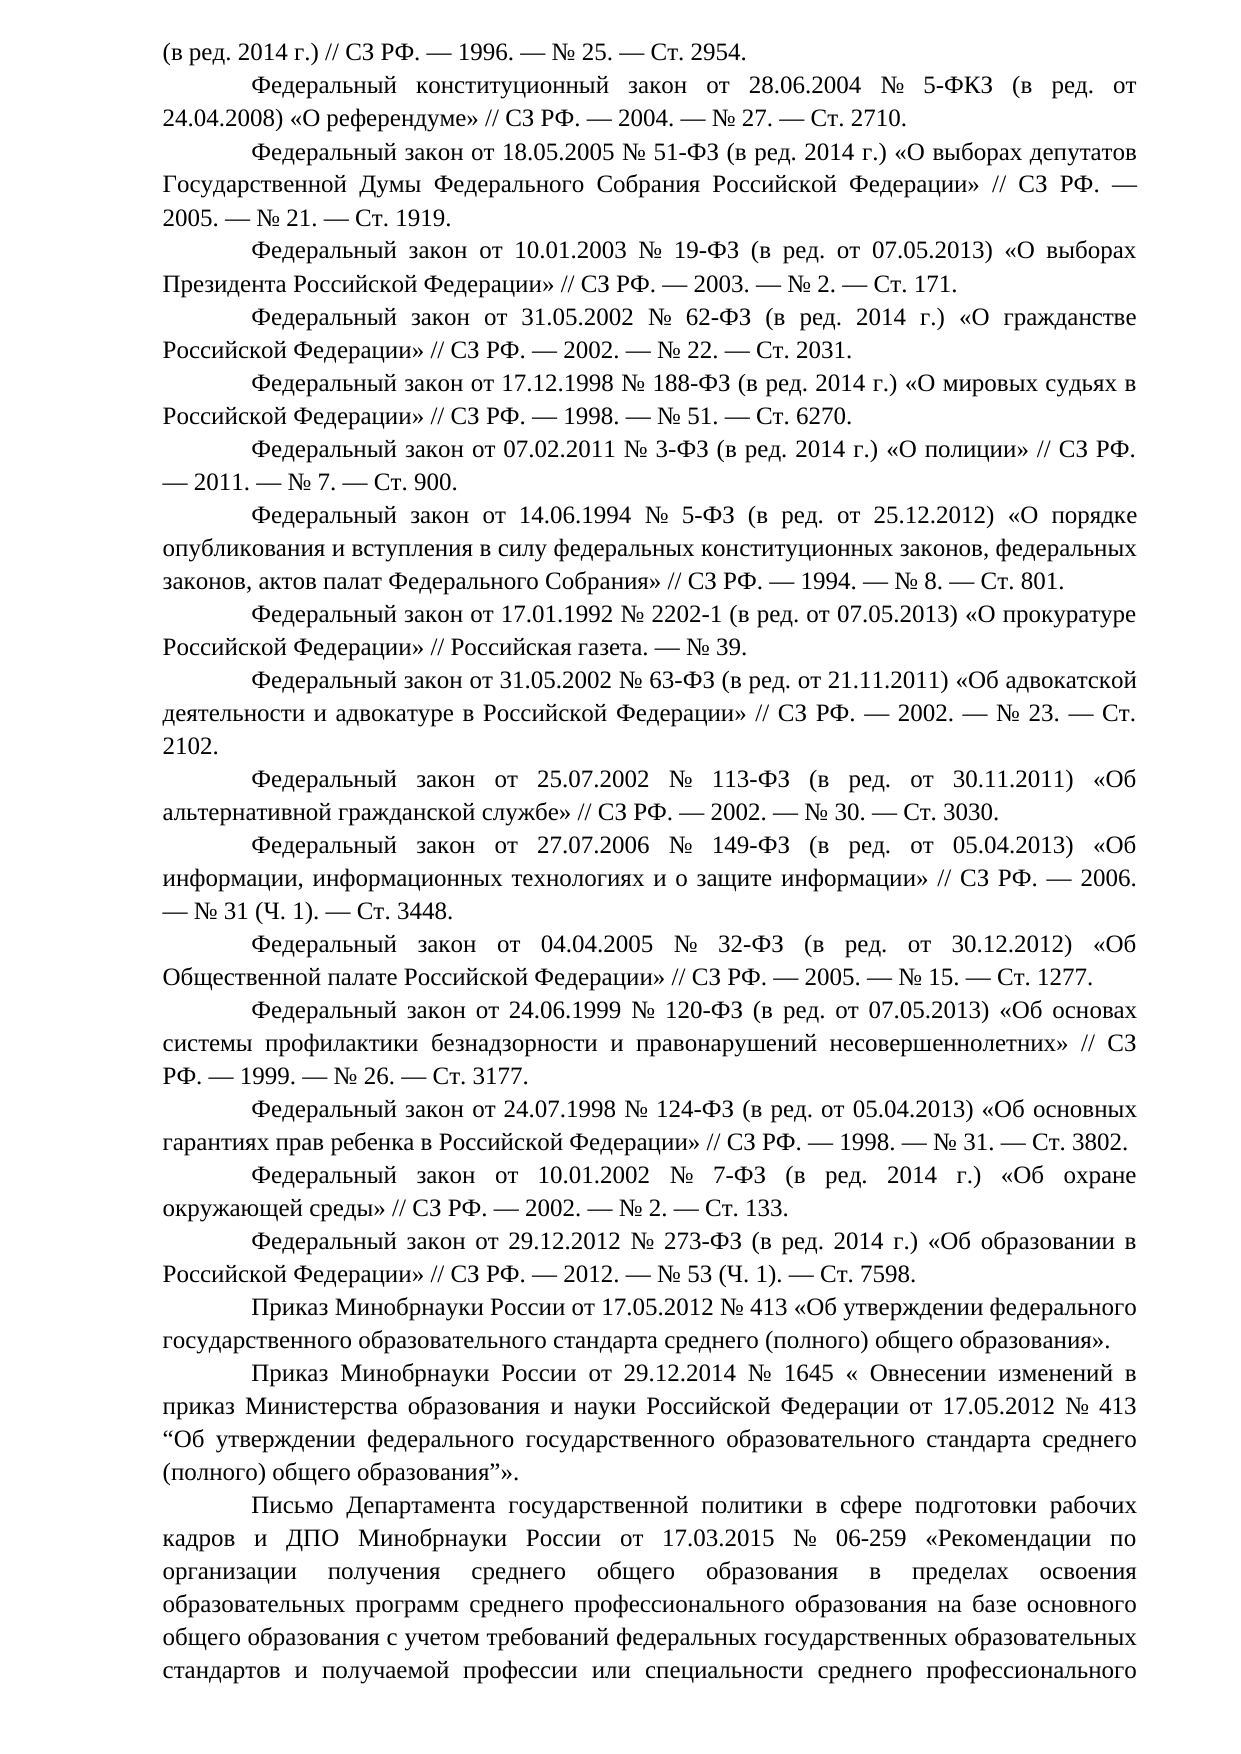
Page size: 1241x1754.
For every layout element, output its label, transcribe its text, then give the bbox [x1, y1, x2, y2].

text Приказ Минобрнауки России от 29.12.2014 № 1645 « Овнесении изменений в приказ Министерства образования и науки Российской Федерации от 17.05.2012 № 413 “Об утверждении федерального государственного образовательного стандарта среднего (полного) общего образования”». [162, 1358, 1138, 1486]
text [162, 37, 1138, 66]
text Федеральный закон от 24.06.1999 № 120-ФЗ (в ред. от 07.05.2013) «Об основах системы профилактики безнадзорности и правонарушений несовершеннолетних» // СЗ РФ. — 1999. — № 26. — Ст. 3177. [162, 995, 1138, 1090]
text Федеральный закон от 24.07.1998 № 124-ФЗ (в ред. от 05.04.2013) «Об основных гарантиях прав ребенка в Российской Федерации» // СЗ РФ. — 1998. — № 31. — Ст. 3802. [162, 1094, 1138, 1156]
text Федеральный закон от 07.02.2011 № 3-ФЗ (в ред. 2014 г.) «О полиции» // СЗ РФ. — 2011. — № 7. — Ст. 900. [162, 434, 1138, 496]
text Федеральный закон от 29.12.2012 № 273-ФЗ (в ред. 2014 г.) «Об образовании в Российской Федерации» // СЗ РФ. — 2012. — № 53 (Ч. 1). — Ст. 7598. [162, 1226, 1138, 1288]
text Федеральный закон от 17.01.1992 № 2202-1 (в ред. от 07.05.2013) «О прокуратуре Российской Федерации» // Российская газета. — № 39. [162, 599, 1138, 661]
text Федеральный закон от 10.01.2003 № 19-ФЗ (в ред. от 07.05.2013) «О выборах Президента Российской Федерации» // СЗ РФ. — 2003. — № 2. — Ст. 171. [162, 236, 1138, 297]
text Федеральный закон от 27.07.2006 № 149-ФЗ (в ред. от 05.04.2013) «Об информации, информационных технологиях и о защите информации» // СЗ РФ. — 2006. — № 31 (Ч. 1). — Ст. 3448. [162, 830, 1138, 925]
text Федеральный закон от 04.04.2005 № 32-ФЗ (в ред. от 30.12.2012) «Об Общественной палате Российской Федерации» // СЗ РФ. — 2005. — № 15. — Ст. 1277. [162, 929, 1138, 991]
text Приказ Минобрнауки России от 17.05.2012 № 413 «Об утверждении федерального государственного образовательного стандарта среднего (полного) общего образования». [162, 1292, 1138, 1354]
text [162, 1490, 1138, 1684]
text Федеральный конституционный закон от 28.06.2004 № 5-ФКЗ (в ред. от 24.04.2008) «О референдуме» // СЗ РФ. — 2004. — № 27. — Ст. 2710. [162, 71, 1138, 132]
text Федеральный закон от 25.07.2002 № 113-ФЗ (в ред. от 30.11.2011) «Об альтернативной гражданской службе» // СЗ РФ. — 2002. — № 30. — Ст. 3030. [162, 764, 1138, 826]
text Федеральный закон от 31.05.2002 № 63-ФЗ (в ред. от 21.11.2011) «Об адвокатской деятельности и адвокатуре в Российской Федерации» // СЗ РФ. — 2002. — № 23. — Ст. 2102. [162, 665, 1138, 760]
text Федеральный закон от 10.01.2002 № 7-ФЗ (в ред. 2014 г.) «Об охране окружающей среды» // СЗ РФ. — 2002. — № 2. — Ст. 133. [162, 1160, 1138, 1222]
text Федеральный закон от 14.06.1994 № 5-ФЗ (в ред. от 25.12.2012) «О порядке опубликования и вступления в силу федеральных конституционных законов, федеральных законов, актов палат Федерального Собрания» // СЗ РФ. — 1994. — № 8. — Ст. 801. [162, 500, 1138, 594]
text Федеральный закон от 18.05.2005 № 51-ФЗ (в ред. 2014 г.) «О выборах депутатов Государственной Думы Федерального Собрания Российской Федерации» // СЗ РФ. — 2005. — № 21. — Ст. 1919. [162, 137, 1138, 231]
text Федеральный закон от 31.05.2002 № 62-ФЗ (в ред. 2014 г.) «О гражданстве Российской Федерации» // СЗ РФ. — 2002. — № 22. — Ст. 2031. [162, 302, 1138, 363]
text Федеральный закон от 17.12.1998 № 188-ФЗ (в ред. 2014 г.) «О мировых судьях в Российской Федерации» // СЗ РФ. — 1998. — № 51. — Ст. 6270. [162, 368, 1138, 429]
